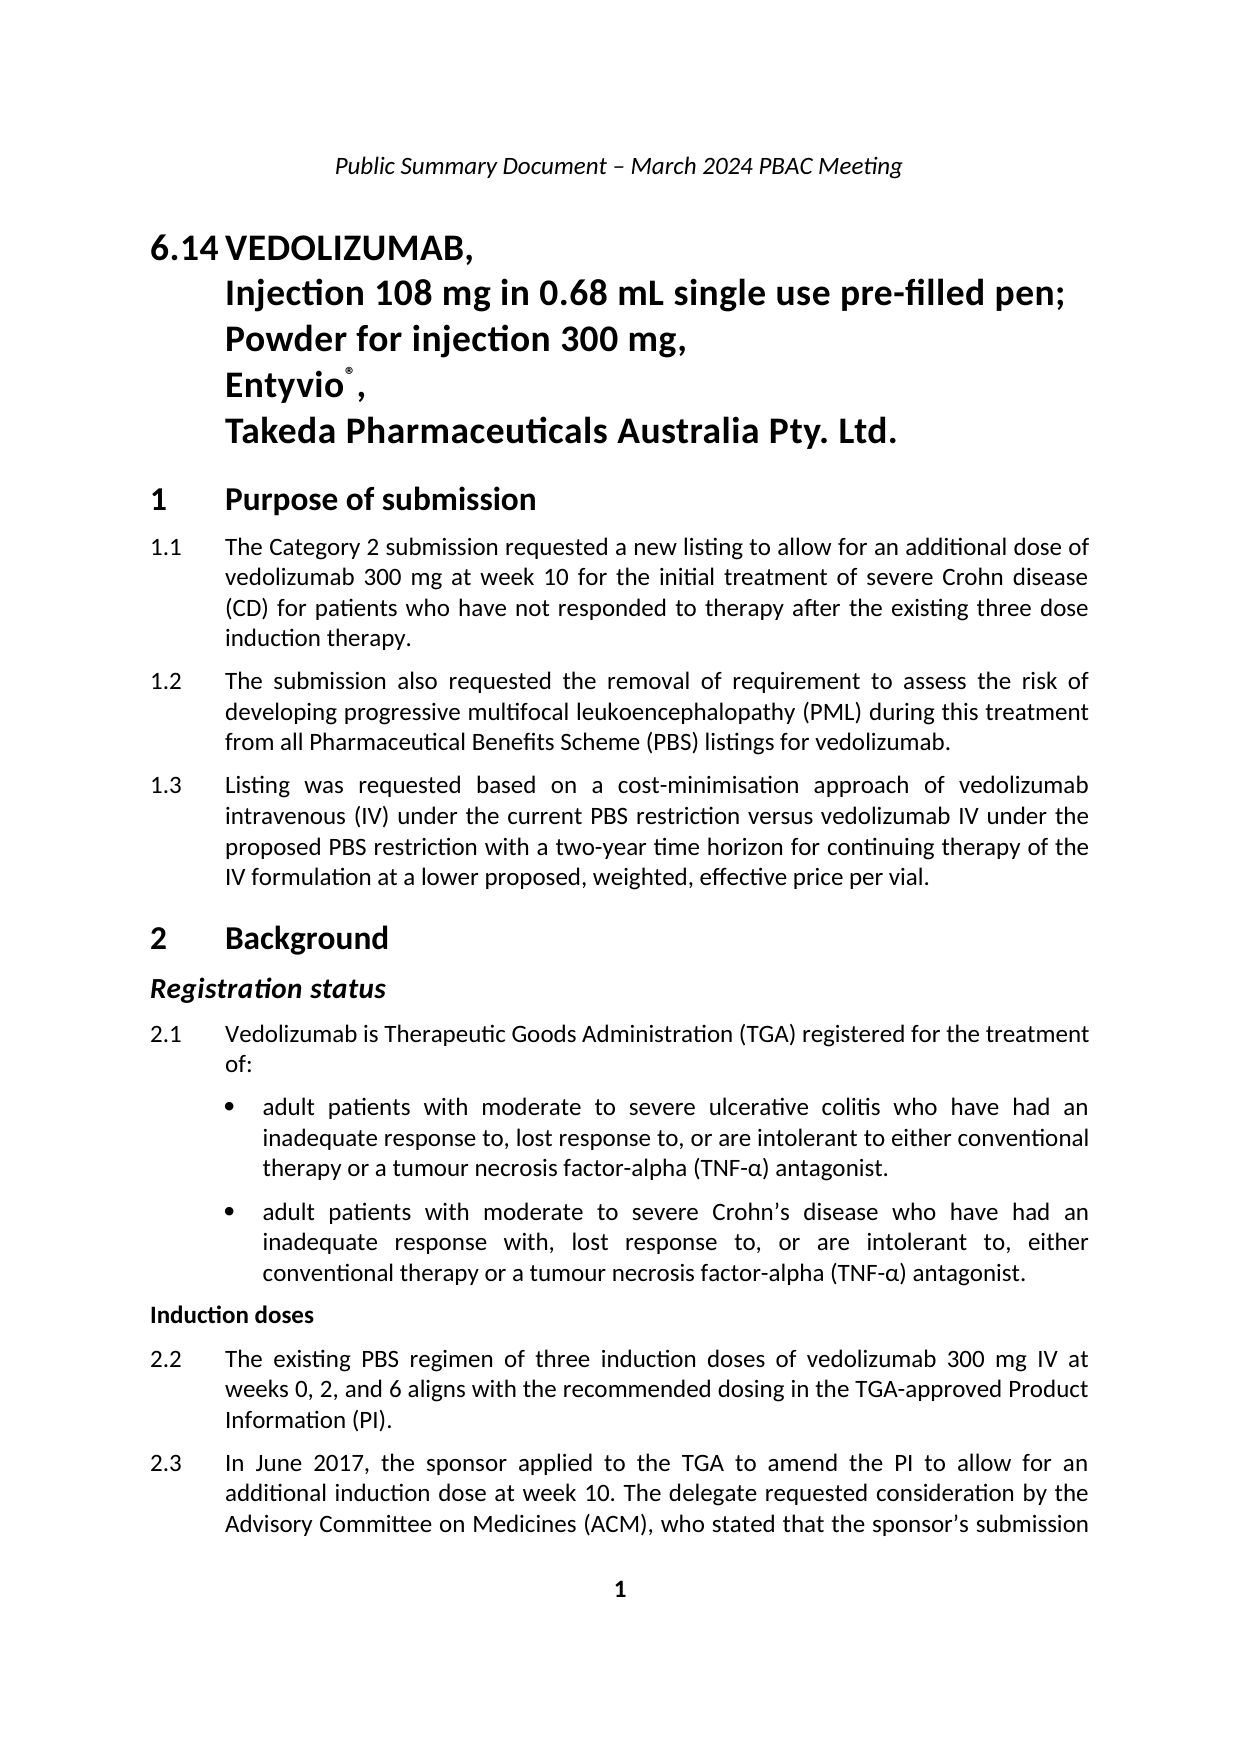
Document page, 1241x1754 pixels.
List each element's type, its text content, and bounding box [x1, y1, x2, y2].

text Vedolizumab is Therapeutic Goods Administration (TGA) registered for the treatment of: [150, 1018, 1090, 1079]
list Induction doses [150, 1300, 1090, 1330]
text The existing PBS regimen of three induction doses of vedolizumab 300 mg IV at weeks 0, 2, and 6 aligns with the recommended dosing in the TGA-approved Product Information (PI). [150, 1343, 1090, 1434]
subtitle Registration status [150, 970, 1090, 1006]
list adult patients with moderate to severe Crohn’s disease who have had an inadequate response with, lost response to, or are intolerant to, either conventional therapy or a tumour necrosis factor-alpha (TNF-α) antagonist. [225, 1196, 1090, 1287]
subtitle Purpose of submission [150, 478, 1090, 518]
subtitle Background [150, 917, 1090, 957]
text The submission also requested the removal of requirement to assess the risk of developing progressive multifocal leukoencephalopathy (PML) during this treatment from all Pharmaceutical Benefits Scheme (PBS) listings for vedolizumab. [150, 666, 1090, 757]
text Listing was requested based on a cost-minimisation approach of vedolizumab intravenous (IV) under the current PBS restriction versus vedolizumab IV under the proposed PBS restriction with a two-year time horizon for continuing therapy of the IV formulation at a lower proposed, weighted, effective price per vial. [150, 769, 1090, 892]
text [150, 1447, 1090, 1538]
subtitle 6.14 VEDOLIZUMAB, Injection 108 mg in 0.68 mL single use pre-filled pen; Powder for injection 300 mg, Entyvio®, Takeda Pharmaceuticals Australia Pty. Ltd. [150, 223, 1090, 453]
text The Category 2 submission requested a new listing to allow for an additional dose of vedolizumab 300 mg at week 10 for the initial treatment of severe Crohn disease (CD) for patients who have not responded to therapy after the existing three dose induction therapy. [150, 531, 1090, 653]
list adult patients with moderate to severe ulcerative colitis who have had an inadequate response to, lost response to, or are intolerant to either conventional therapy or a tumour necrosis factor-alpha (TNF-α) antagonist. [225, 1092, 1090, 1183]
